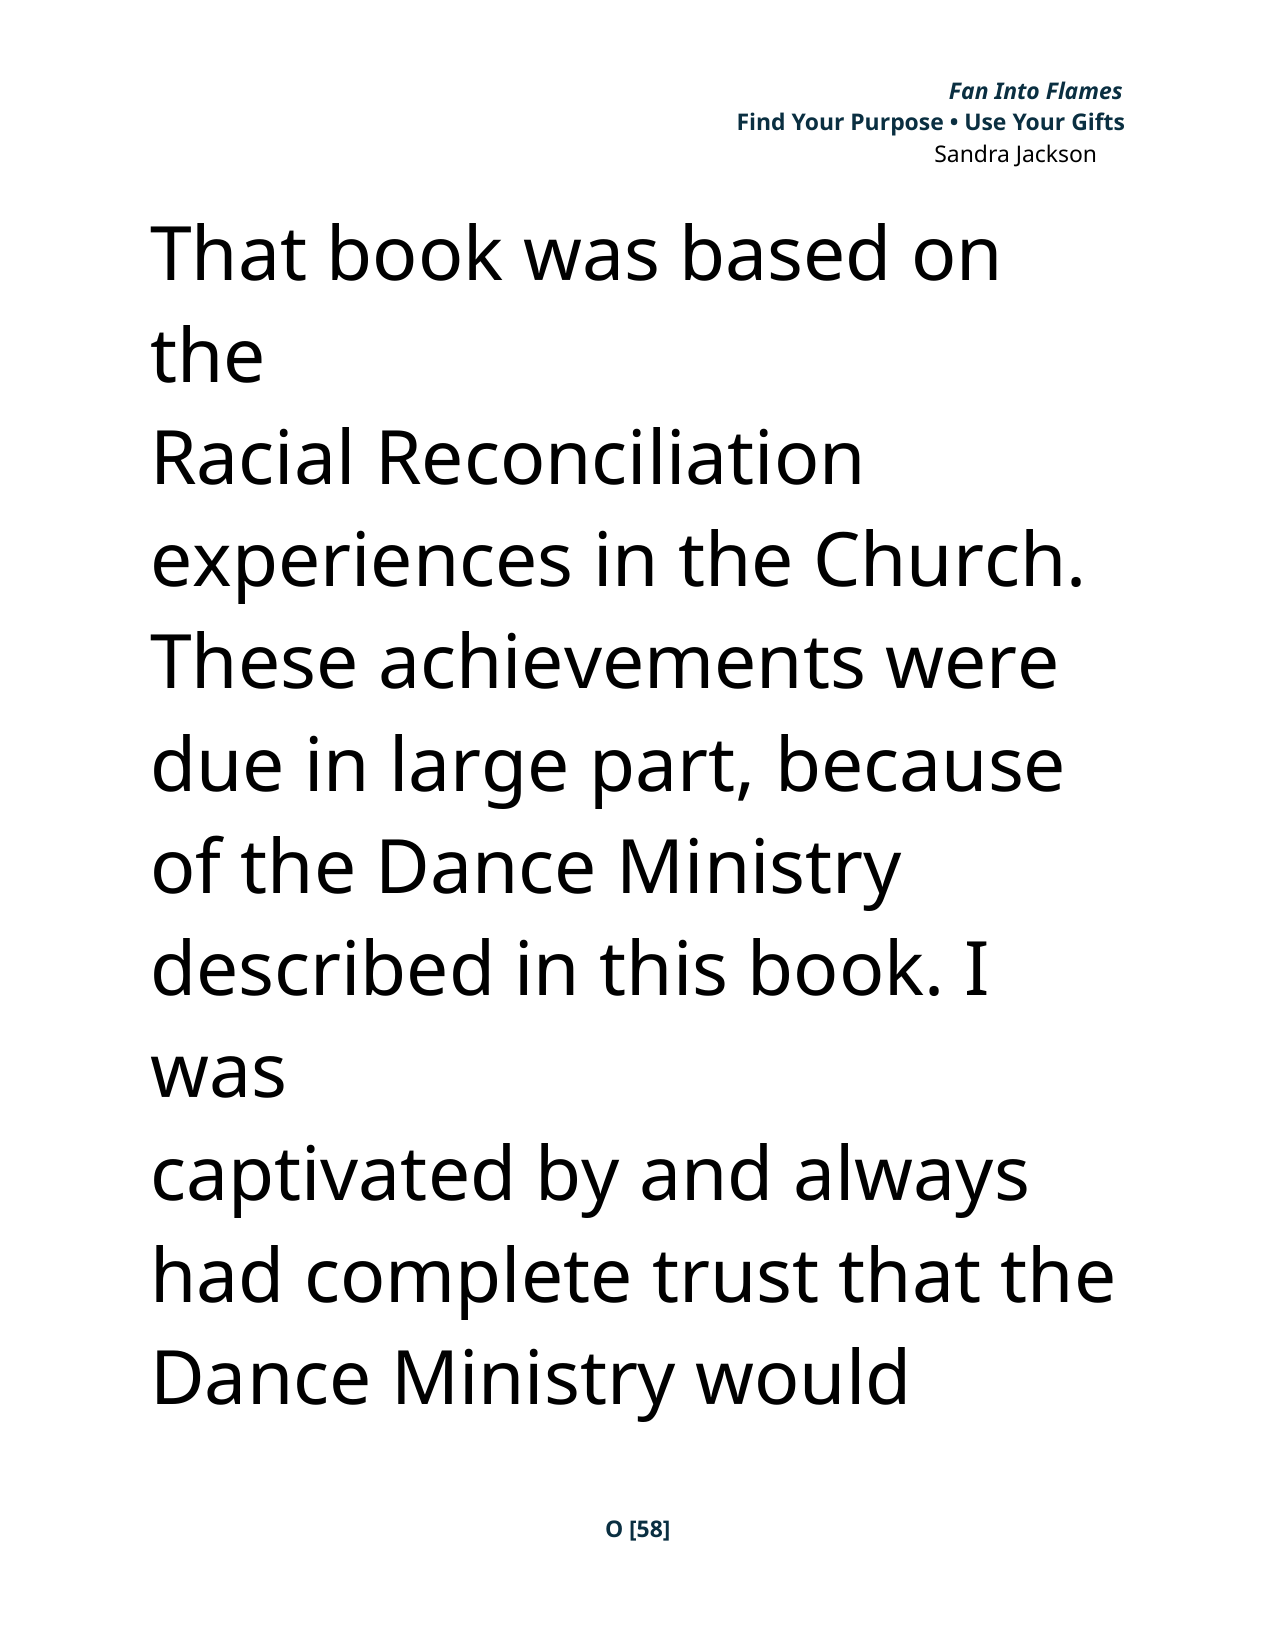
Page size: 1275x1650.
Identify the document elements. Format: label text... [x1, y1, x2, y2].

text Racial Reconciliation experiences in the Church. These achievements were [150, 404, 1125, 711]
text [150, 200, 1125, 404]
text due in large part, because of the Dance Ministry described in this book. I was [150, 711, 1125, 1120]
text captivated by and always had complete trust that the Dance Ministry would [150, 1120, 1125, 1426]
